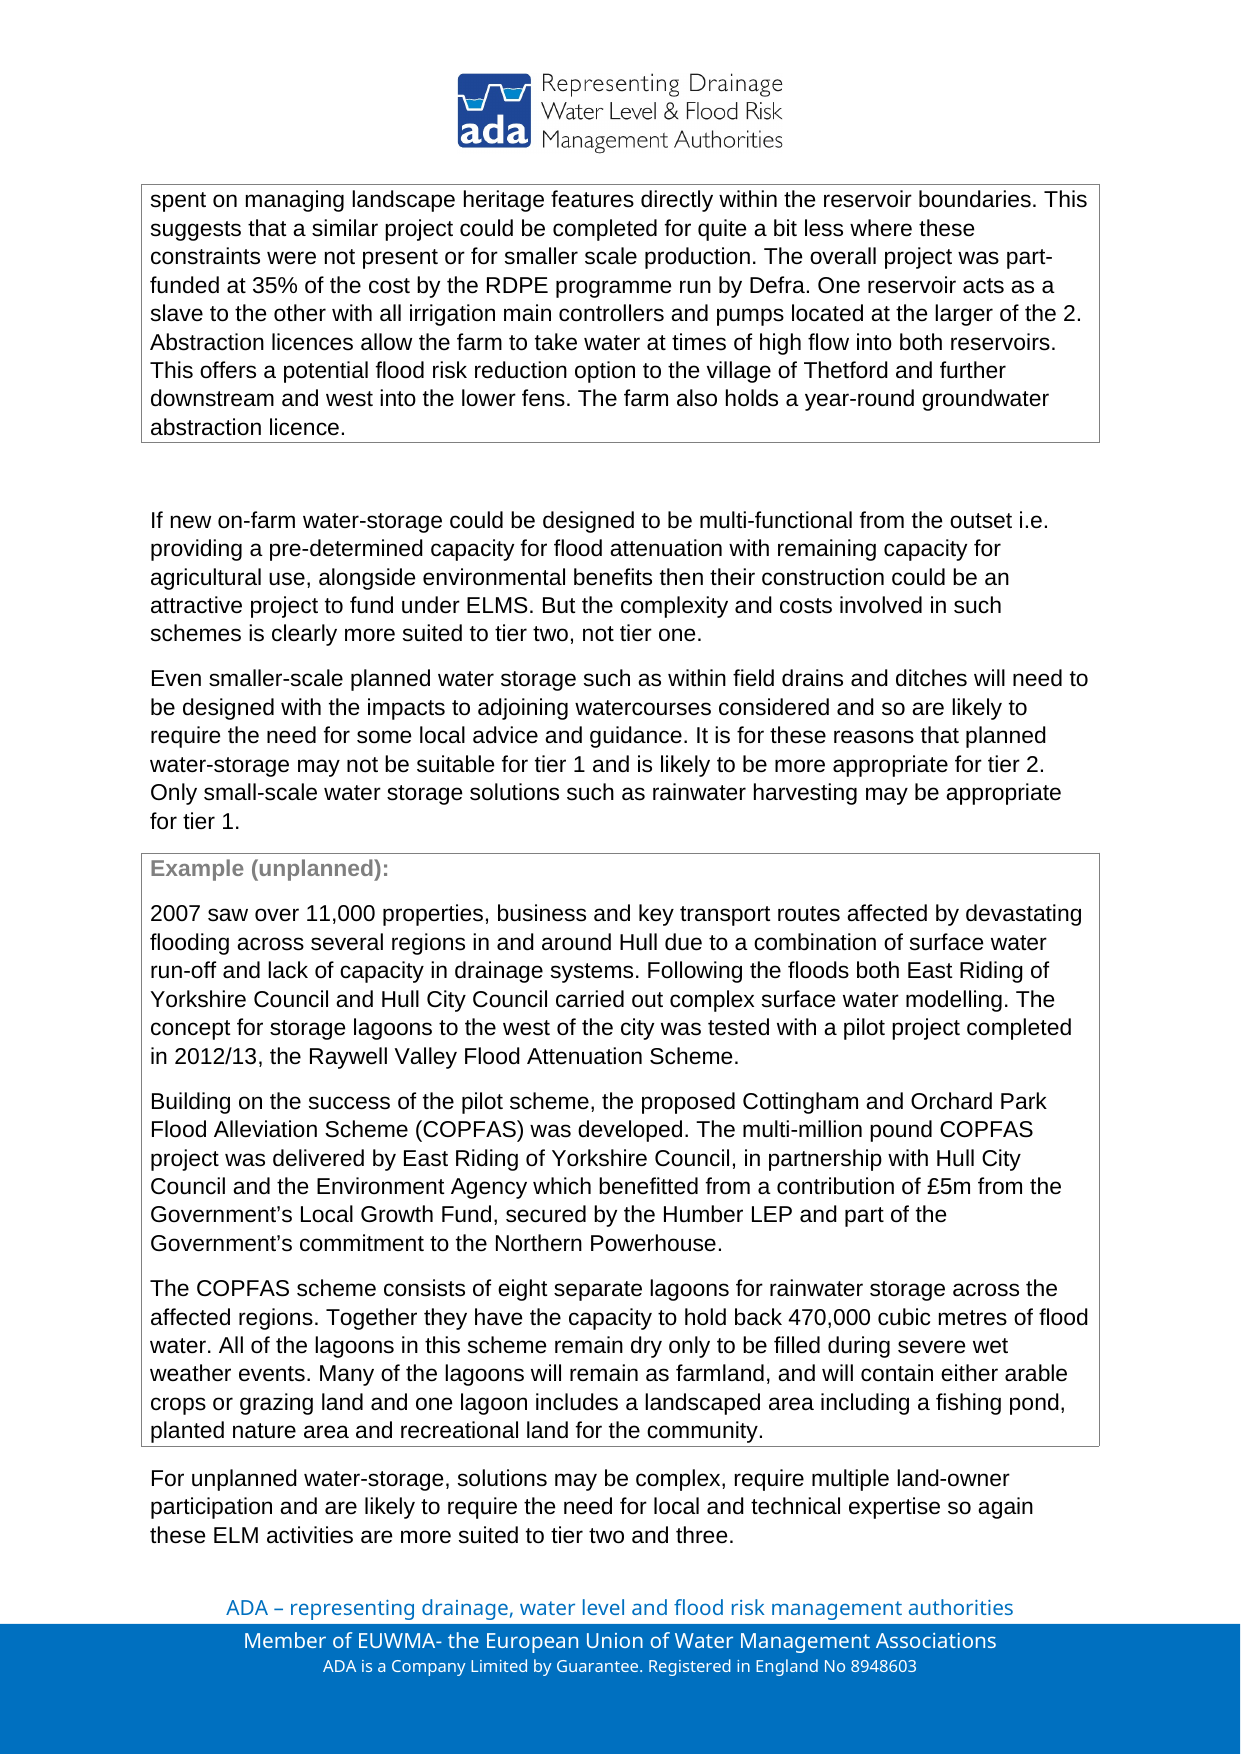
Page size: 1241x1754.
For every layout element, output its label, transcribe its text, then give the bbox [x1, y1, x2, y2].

text The COPFAS scheme consists of eight separate lagoons for rainwater storage across the affected regions. Together they have the capacity to hold back 470,000 cubic metres of flood water. All of the lagoons in this scheme remain dry only to be filled during severe wet weather events. Many of the lagoons will remain as farmland, and will contain either arable crops or grazing land and one lagoon includes a landscaped area including a fishing pond, planted nature area and recreational land for the community. [142, 1272, 1099, 1446]
text Building on the success of the pilot scheme, the proposed Cottingham and Orchard Park Flood Alleviation Scheme (COPFAS) was developed. The multi-million pound COPFAS project was delivered by East Riding of Yorkshire Council, in partnership with Hull City Council and the Environment Agency which benefitted from a contribution of £5m from the Government’s Local Growth Fund, secured by the Humber LEP and part of the Government’s commitment to the Northern Powerhouse. [142, 1085, 1099, 1256]
text Example (unplanned): [142, 854, 1099, 882]
text Even smaller-scale planned water storage such as within field drains and ditches will need to be designed with the impacts to adjoining watercourses considered and so are likely to require the need for some local advice and guidance. It is for these reasons that planned water-storage may not be suitable for tier 1 and is likely to be more appropriate for tier 2. Only small-scale water storage solutions such as rainwater harvesting may be appropriate for tier 1. [150, 665, 1090, 834]
text If new on-farm water-storage could be designed to be multi-functional from the outset i.e. providing a pre-determined capacity for flood attenuation with remaining capacity for agricultural use, alongside environmental benefits then their construction could be an attractive project to fund under ELMS. But the complexity and costs involved in such schemes is clearly more suited to tier two, not tier one. [150, 507, 1090, 647]
picture [457, 73, 783, 154]
text 2007 saw over 11,000 properties, business and key transport routes affected by devastating flooding across several regions in and around Hull due to a combination of surface water run-off and lack of capacity in drainage systems. Following the floods both East Riding of Yorkshire Council and Hull City Council carried out complex surface water modelling. The concept for storage lagoons to the west of the city was tested with a pilot project completed in 2012/13, the Raywell Valley Flood Attenuation Scheme. [142, 898, 1099, 1069]
text For unplanned water-storage, solutions may be complex, require multiple land-owner participation and are likely to require the need for local and technical expertise so again these ELM activities are more suited to tier two and three. [150, 1465, 1090, 1548]
